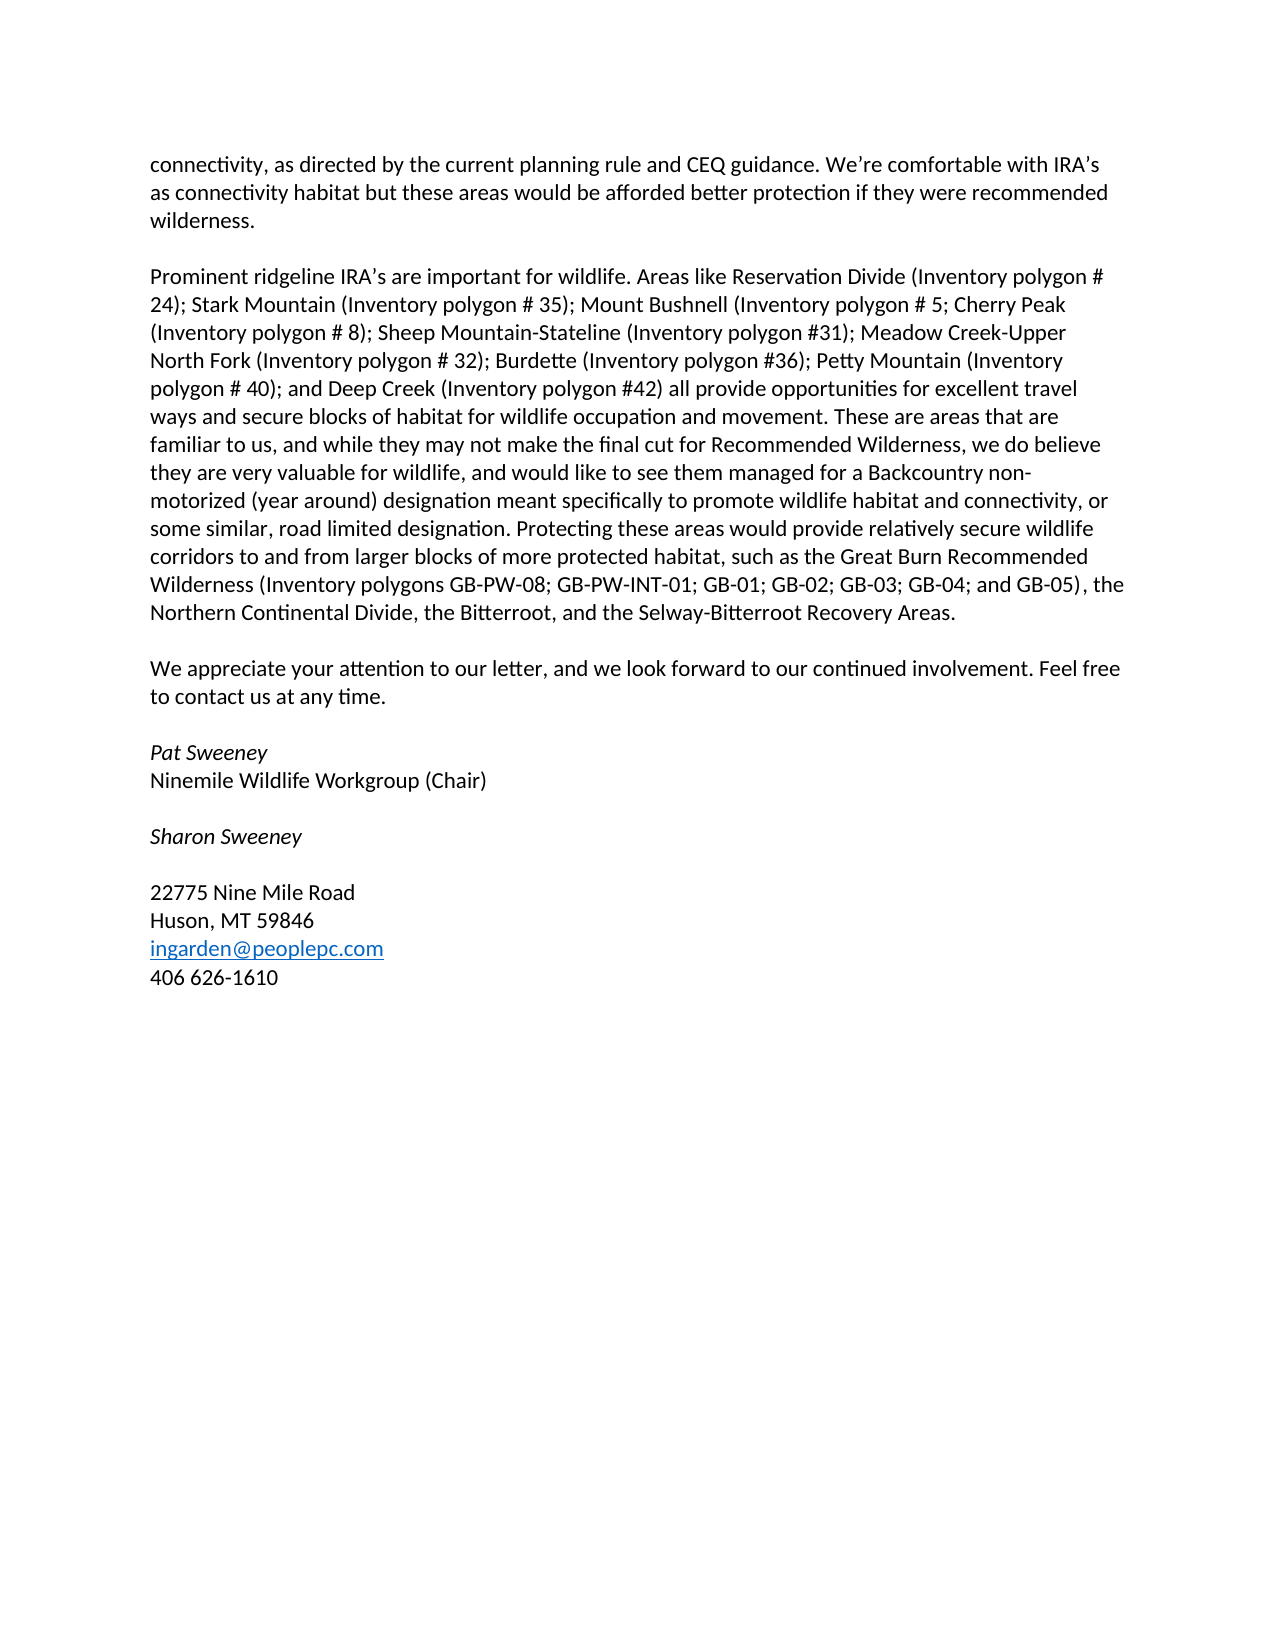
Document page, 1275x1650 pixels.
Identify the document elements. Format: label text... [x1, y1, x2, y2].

text Sharon Sweeney [150, 822, 1125, 851]
text 22775 Nine Mile Road [150, 878, 1125, 907]
text We appreciate your attention to our letter, and we look forward to our continued involvement. Feel free to contact us at any time. [150, 654, 1125, 710]
text 406 626-1610 [150, 963, 1125, 991]
text Ninemile Wildlife Workgroup (Chair) [150, 766, 1125, 794]
text Prominent ridgeline IRA’s are important for wildlife. Areas like Reservation Divide (Inventory polygon # 24); Stark Mountain (Inventory polygon # 35); Mount Bushnell (Inventory polygon # 5; Cherry Peak (Inventory polygon # 8); Sheep Mountain-Stateline (Inventory polygon #31); Meadow Creek-Upper North Fork (Inventory polygon # 32); Burdette (Inventory polygon #36); Petty Mountain (Inventory polygon # 40); and Deep Creek (Inventory polygon #42) all provide opportunities for excellent travel ways and secure blocks of habitat for wildlife occupation and movement. These are areas that are familiar to us, and while they may not make the final cut for Recommended Wilderness, we do believe they are very valuable for wildlife, and would like to see them managed for a Backcountry non-motorized (year around) designation meant specifically to promote wildlife habitat and connectivity, or some similar, road limited designation. Protecting these areas would provide relatively secure wildlife corridors to and from larger blocks of more protected habitat, such as the Great Burn Recommended Wilderness (Inventory polygons GB-PW-08; GB-PW-INT-01; GB-01; GB-02; GB-03; GB-04; and GB-05), the Northern Continental Divide, the Bitterroot, and the Selway-Bitterroot Recovery Areas. [150, 262, 1125, 626]
text Huson, MT 59846 [150, 907, 1125, 934]
text Pat Sweeney [150, 738, 1125, 766]
text ingarden@peoplepc.com [150, 934, 1125, 963]
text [150, 150, 1125, 234]
